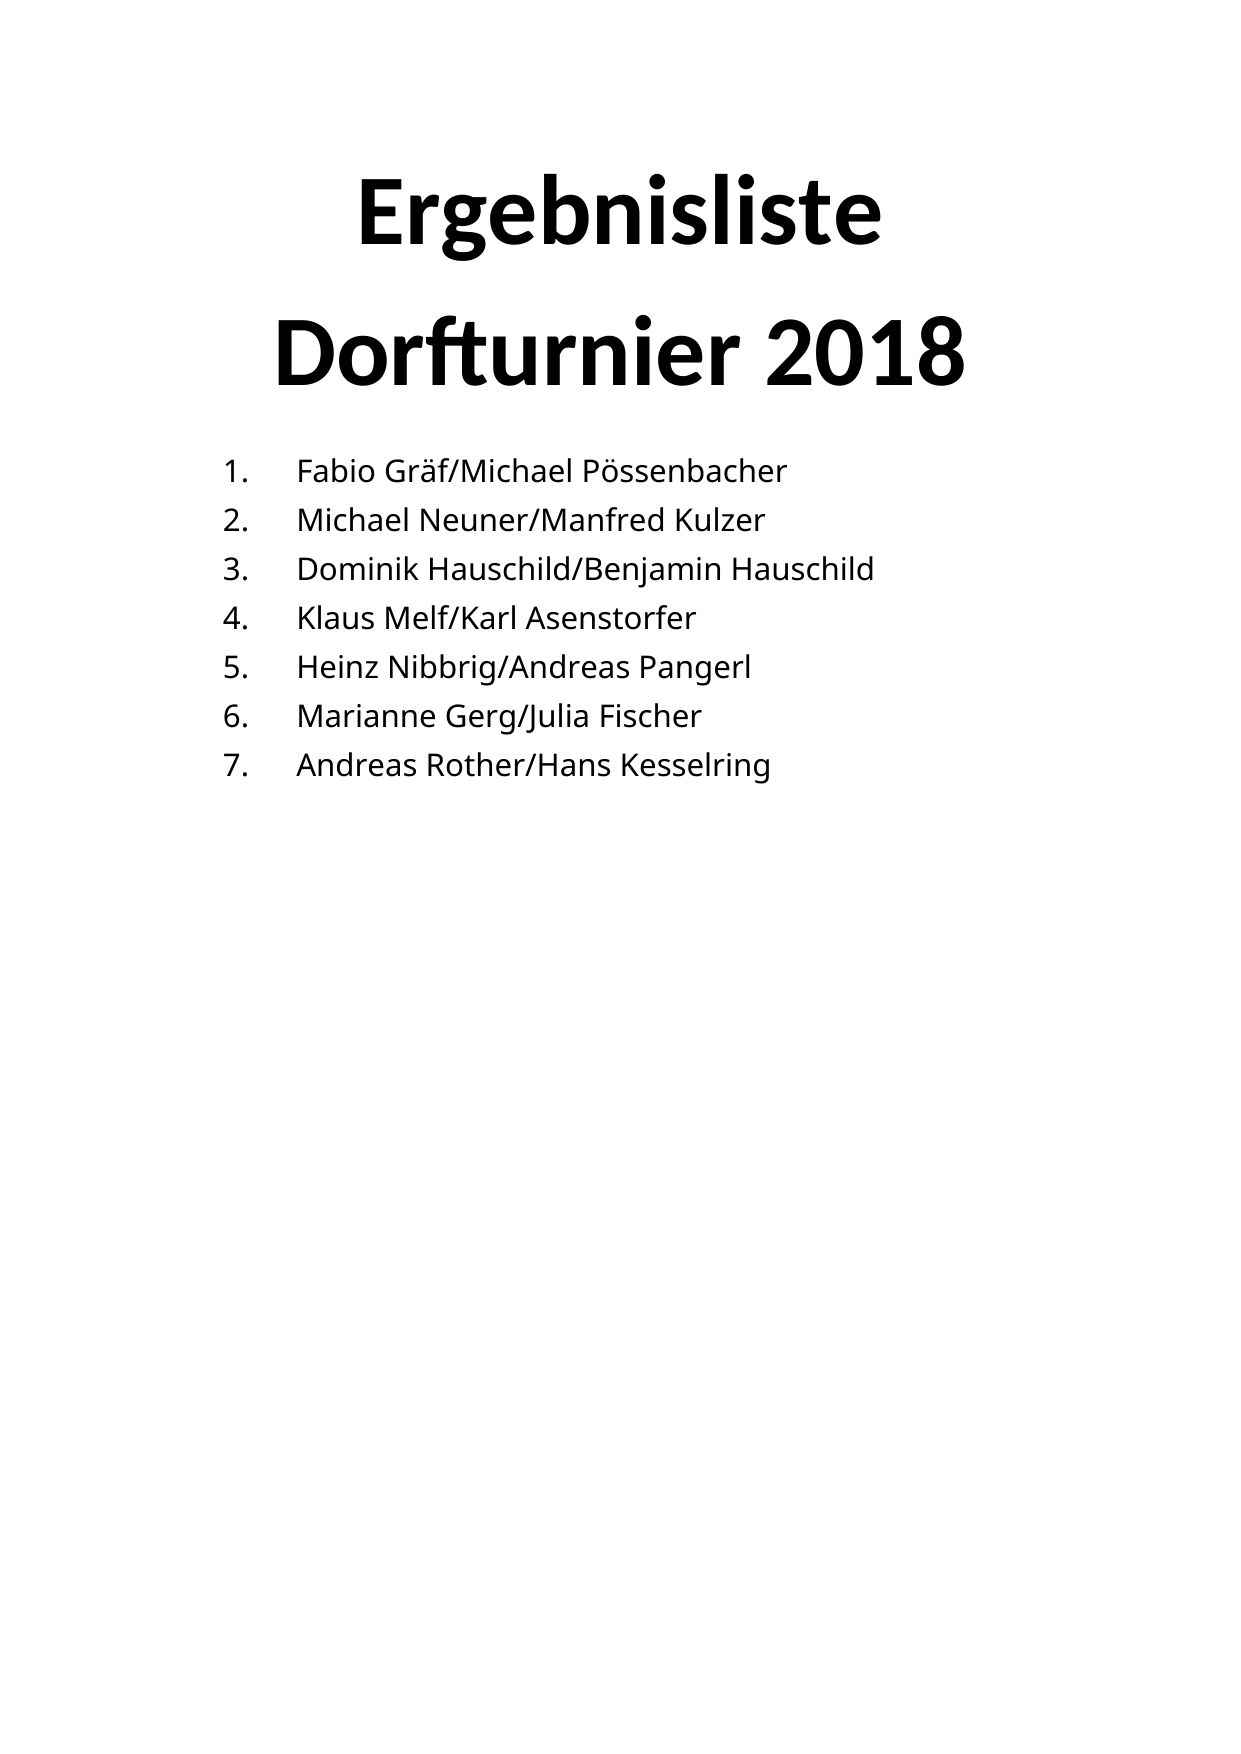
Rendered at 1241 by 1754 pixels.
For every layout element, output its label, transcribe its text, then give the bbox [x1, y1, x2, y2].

text Ergebnisliste Dorfturnier 2018 [148, 148, 1093, 410]
list Klaus Melf/Karl Asenstorfer [223, 596, 1093, 638]
list Andreas Rother/Hans Kesselring [223, 743, 1093, 785]
list Heinz Nibbrig/Andreas Pangerl [223, 645, 1093, 687]
list Michael Neuner/Manfred Kulzer [223, 498, 1093, 541]
list Marianne Gerg/Julia Fischer [223, 694, 1093, 736]
list Dominik Hauschild/Benjamin Hauschild [223, 547, 1093, 589]
list Fabio Gräf/Michael Pössenbacher [223, 449, 1093, 492]
